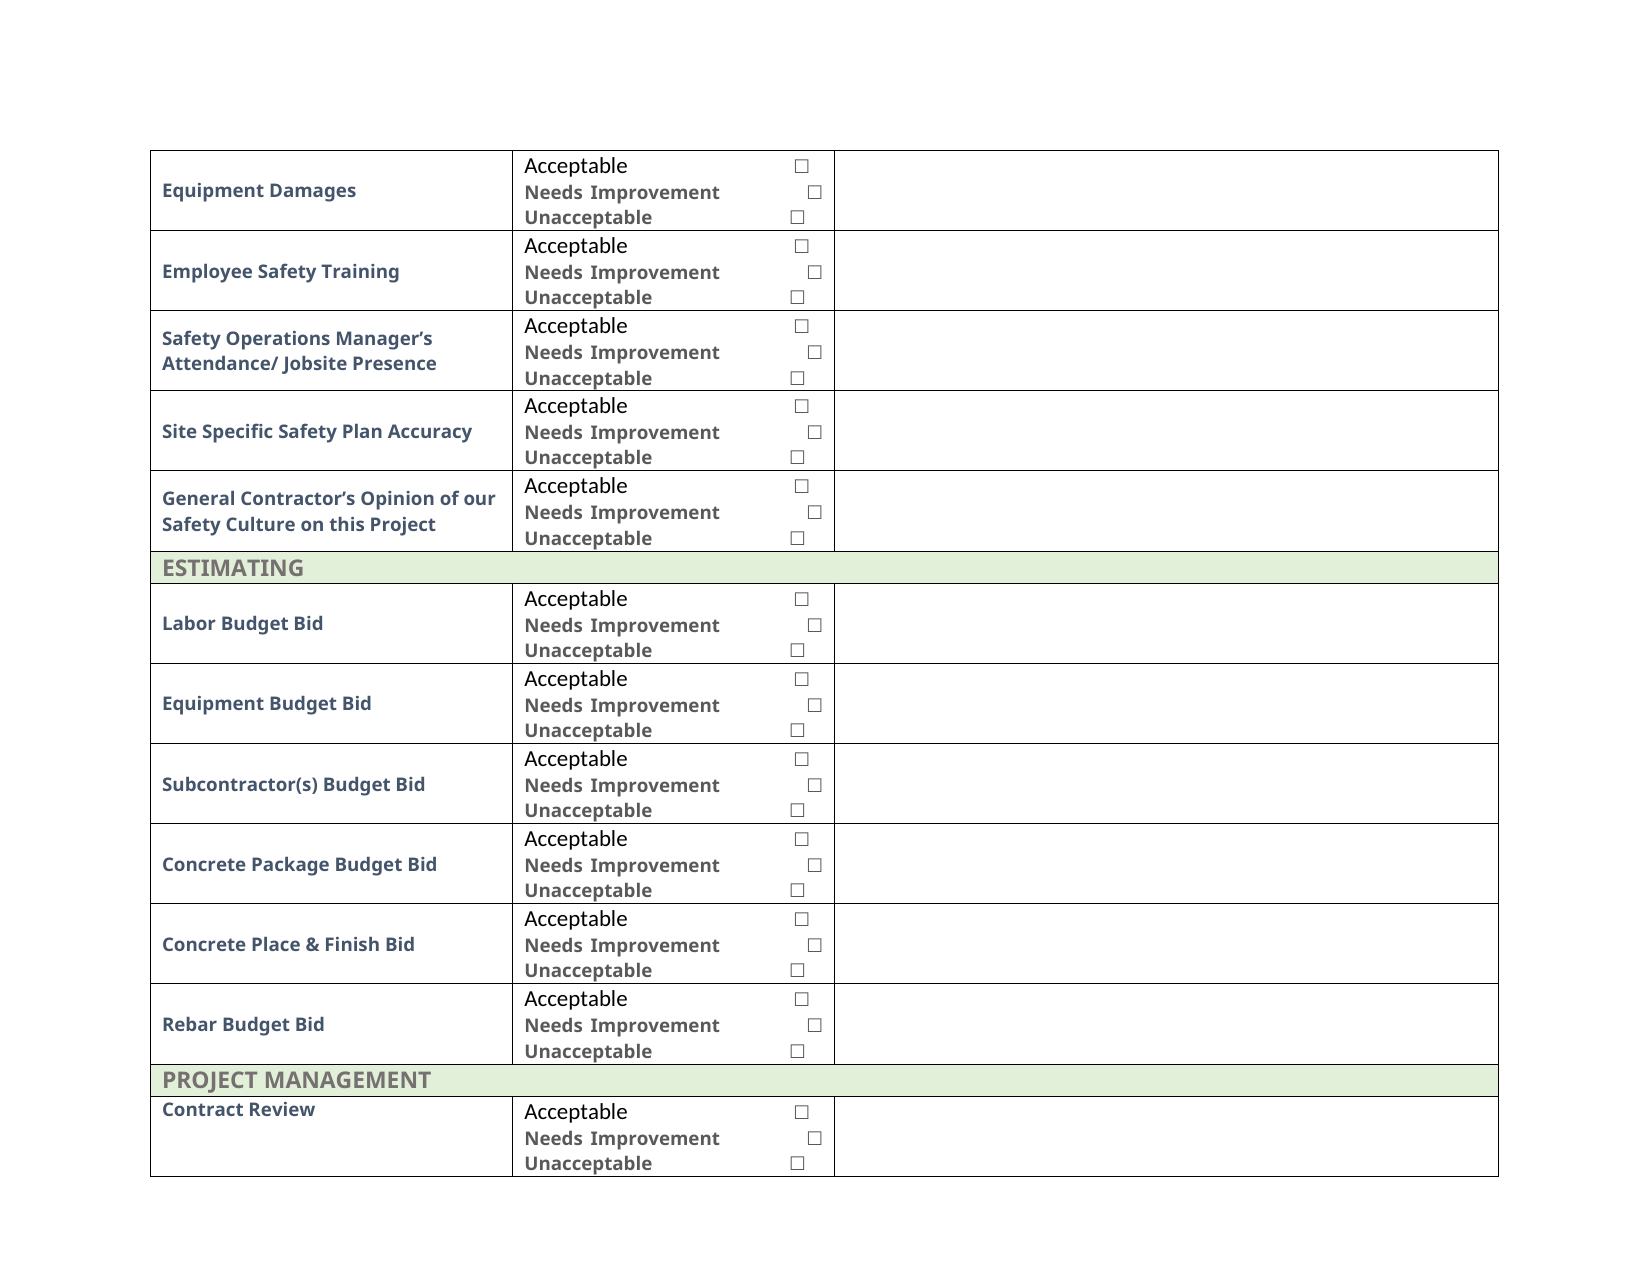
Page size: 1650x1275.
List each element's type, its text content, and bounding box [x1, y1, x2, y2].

table_cell [835, 1097, 1498, 1176]
table_cell Equipment Damages [151, 151, 512, 230]
table_cell Safety Operations Manager’s Attendance/ Jobsite Presence [151, 311, 512, 390]
table_cell [835, 744, 1498, 823]
table_cell Site Specific Safety Plan Accuracy [151, 391, 512, 470]
table_cell [835, 824, 1498, 903]
table_cell [835, 471, 1498, 551]
table_cell Rebar Budget Bid [151, 984, 512, 1063]
table_cell Concrete Package Budget Bid [151, 824, 512, 903]
table_cell [835, 231, 1498, 310]
table_cell Concrete Place & Finish Bid [151, 904, 512, 983]
table_cell PROJECT MANAGEMENT [151, 1065, 1498, 1096]
table_cell Contract Review [151, 1097, 512, 1176]
table_cell [835, 584, 1498, 663]
table_cell Labor Budget Bid [151, 584, 512, 663]
table_cell [835, 311, 1498, 390]
table_cell ESTIMATING [151, 552, 1498, 583]
table_cell Subcontractor(s) Budget Bid [151, 744, 512, 823]
table_cell [835, 151, 1498, 230]
table_cell [835, 664, 1498, 743]
table_cell Employee Safety Training [151, 231, 512, 310]
table_cell [835, 984, 1498, 1063]
table_cell [835, 391, 1498, 470]
table_cell [835, 904, 1498, 983]
table_cell General Contractor’s Opinion of our Safety Culture on this Project [151, 471, 512, 551]
table_cell Equipment Budget Bid [151, 664, 512, 743]
